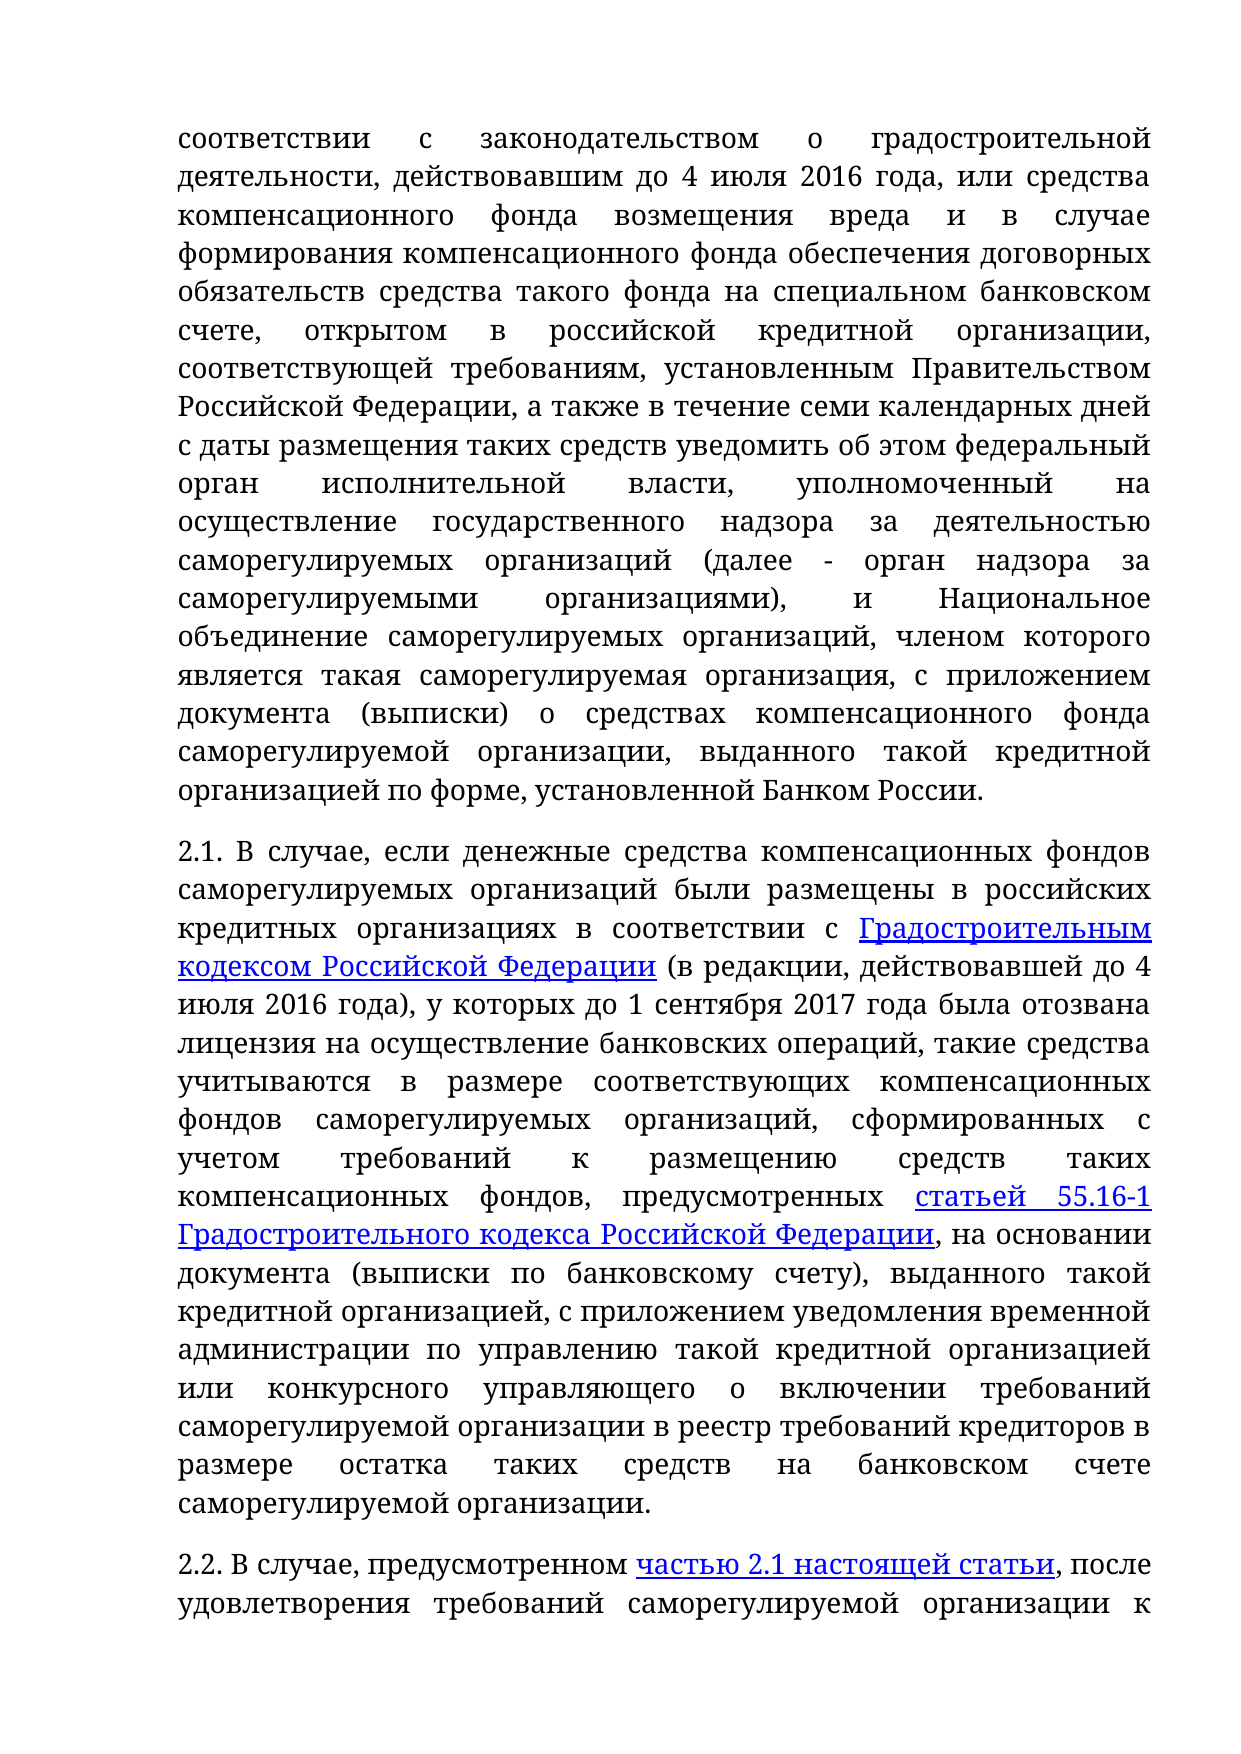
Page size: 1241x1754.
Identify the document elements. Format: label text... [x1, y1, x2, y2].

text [177, 1544, 1152, 1621]
text 2.1. В случае, если денежные средства компенсационных фондов саморегулируемых организаций были размещены в российских кредитных организациях в соответствии с Градостроительным кодексом Российской Федерации (в редакции, действовавшей до 4 июля 2016 года), у которых до 1 сентября 2017 года была отозвана лицензия на осуществление банковских операций, такие средства учитываются в размере соответствующих компенсационных фондов саморегулируемых организаций, сформированных с учетом требований к размещению средств таких компенсационных фондов, предусмотренных статьей 55.16-1 Градостроительного кодекса Российской Федерации, на основании документа (выписки по банковскому счету), выданного такой кредитной организацией, с приложением уведомления временной администрации по управлению такой кредитной организацией или конкурсного управляющего о включении требований саморегулируемой организации в реестр требований кредиторов в размере остатка таких средств на банковском счете саморегулируемой организации. [177, 831, 1152, 1521]
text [177, 118, 1152, 808]
